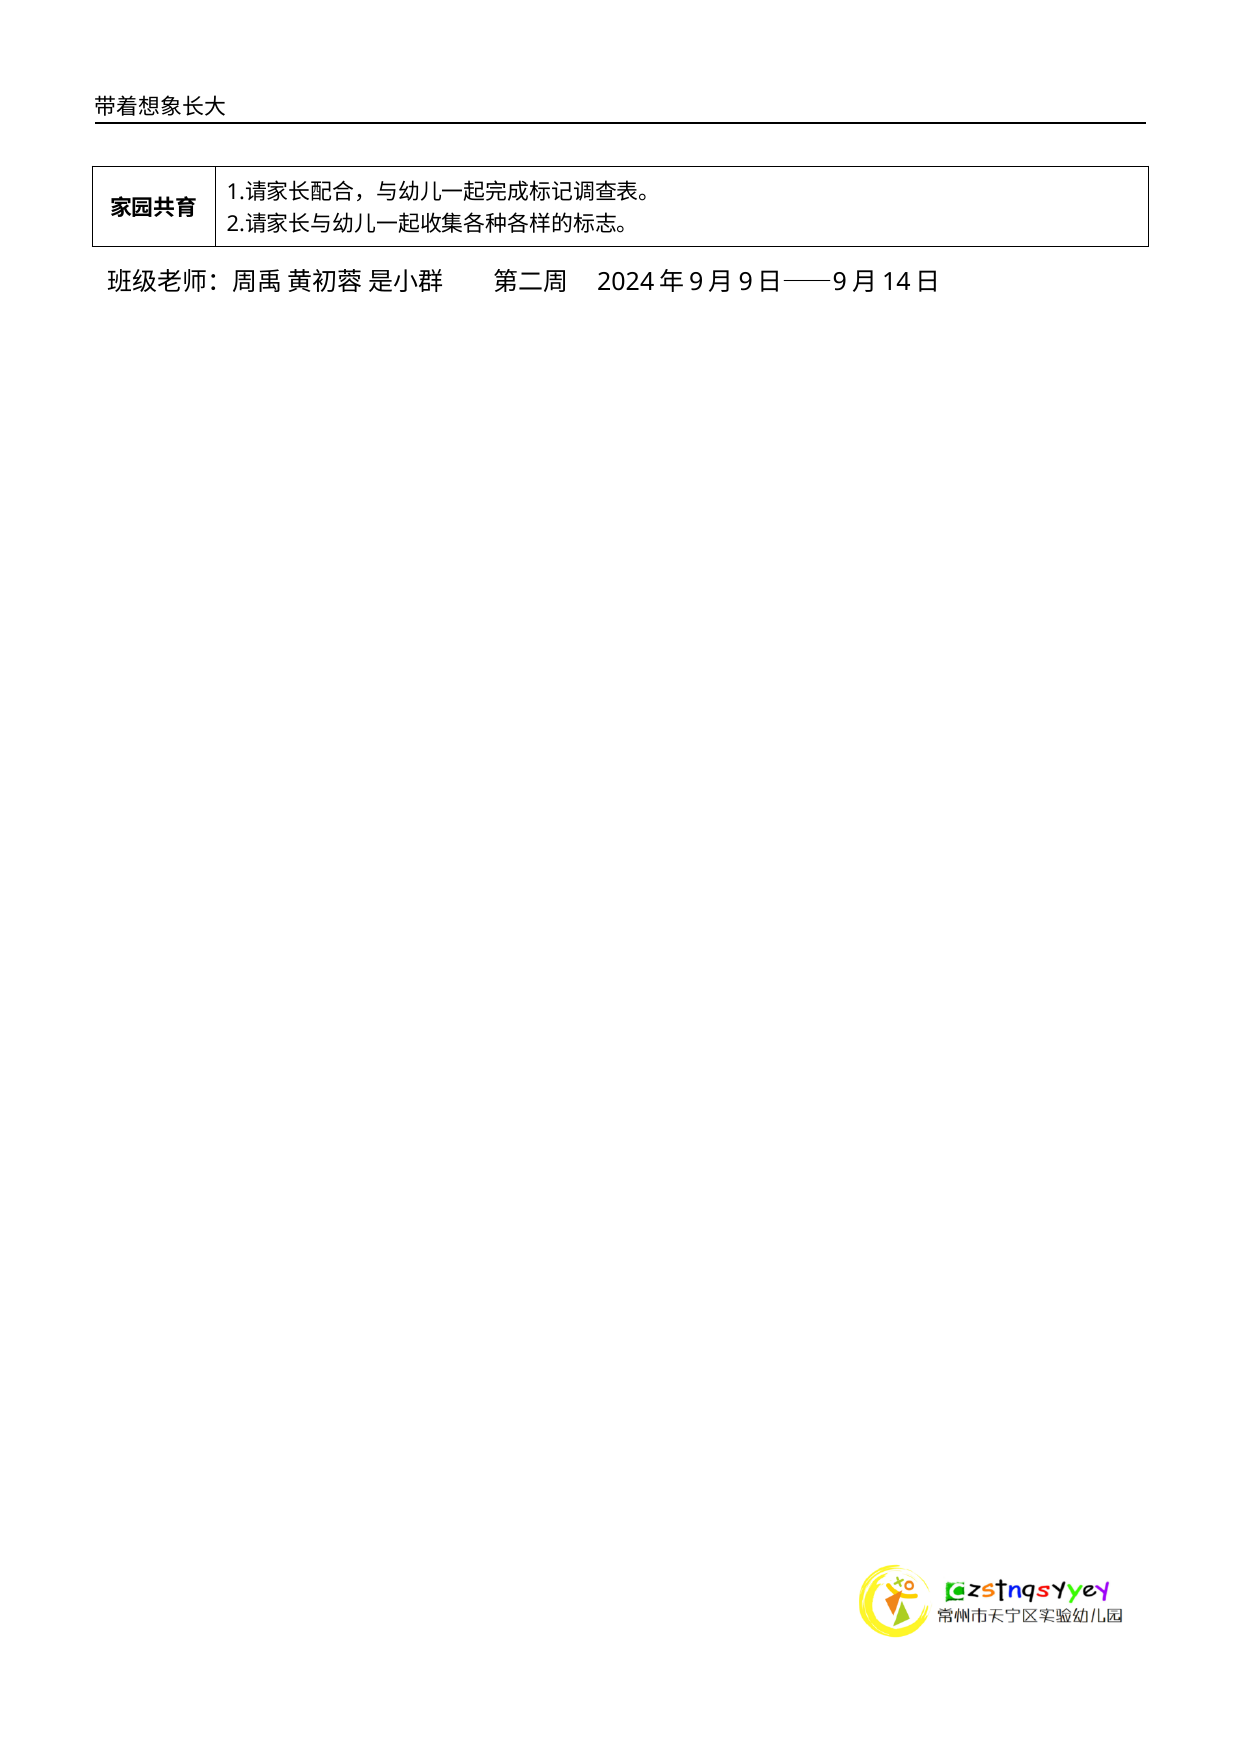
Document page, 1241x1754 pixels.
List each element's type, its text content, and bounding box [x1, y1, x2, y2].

table_cell 家园共育 [93, 167, 215, 246]
picture [840, 1546, 1146, 1651]
table_cell 1.请家长配合，与幼儿一起完成标记调查表。 2.请家长与幼儿一起收集各种各样的标志。 [216, 167, 1148, 246]
text 班级老师：周禹 黄初蓉 是小群 第二周 2024年9月9日——9月14日 [94, 247, 1146, 312]
